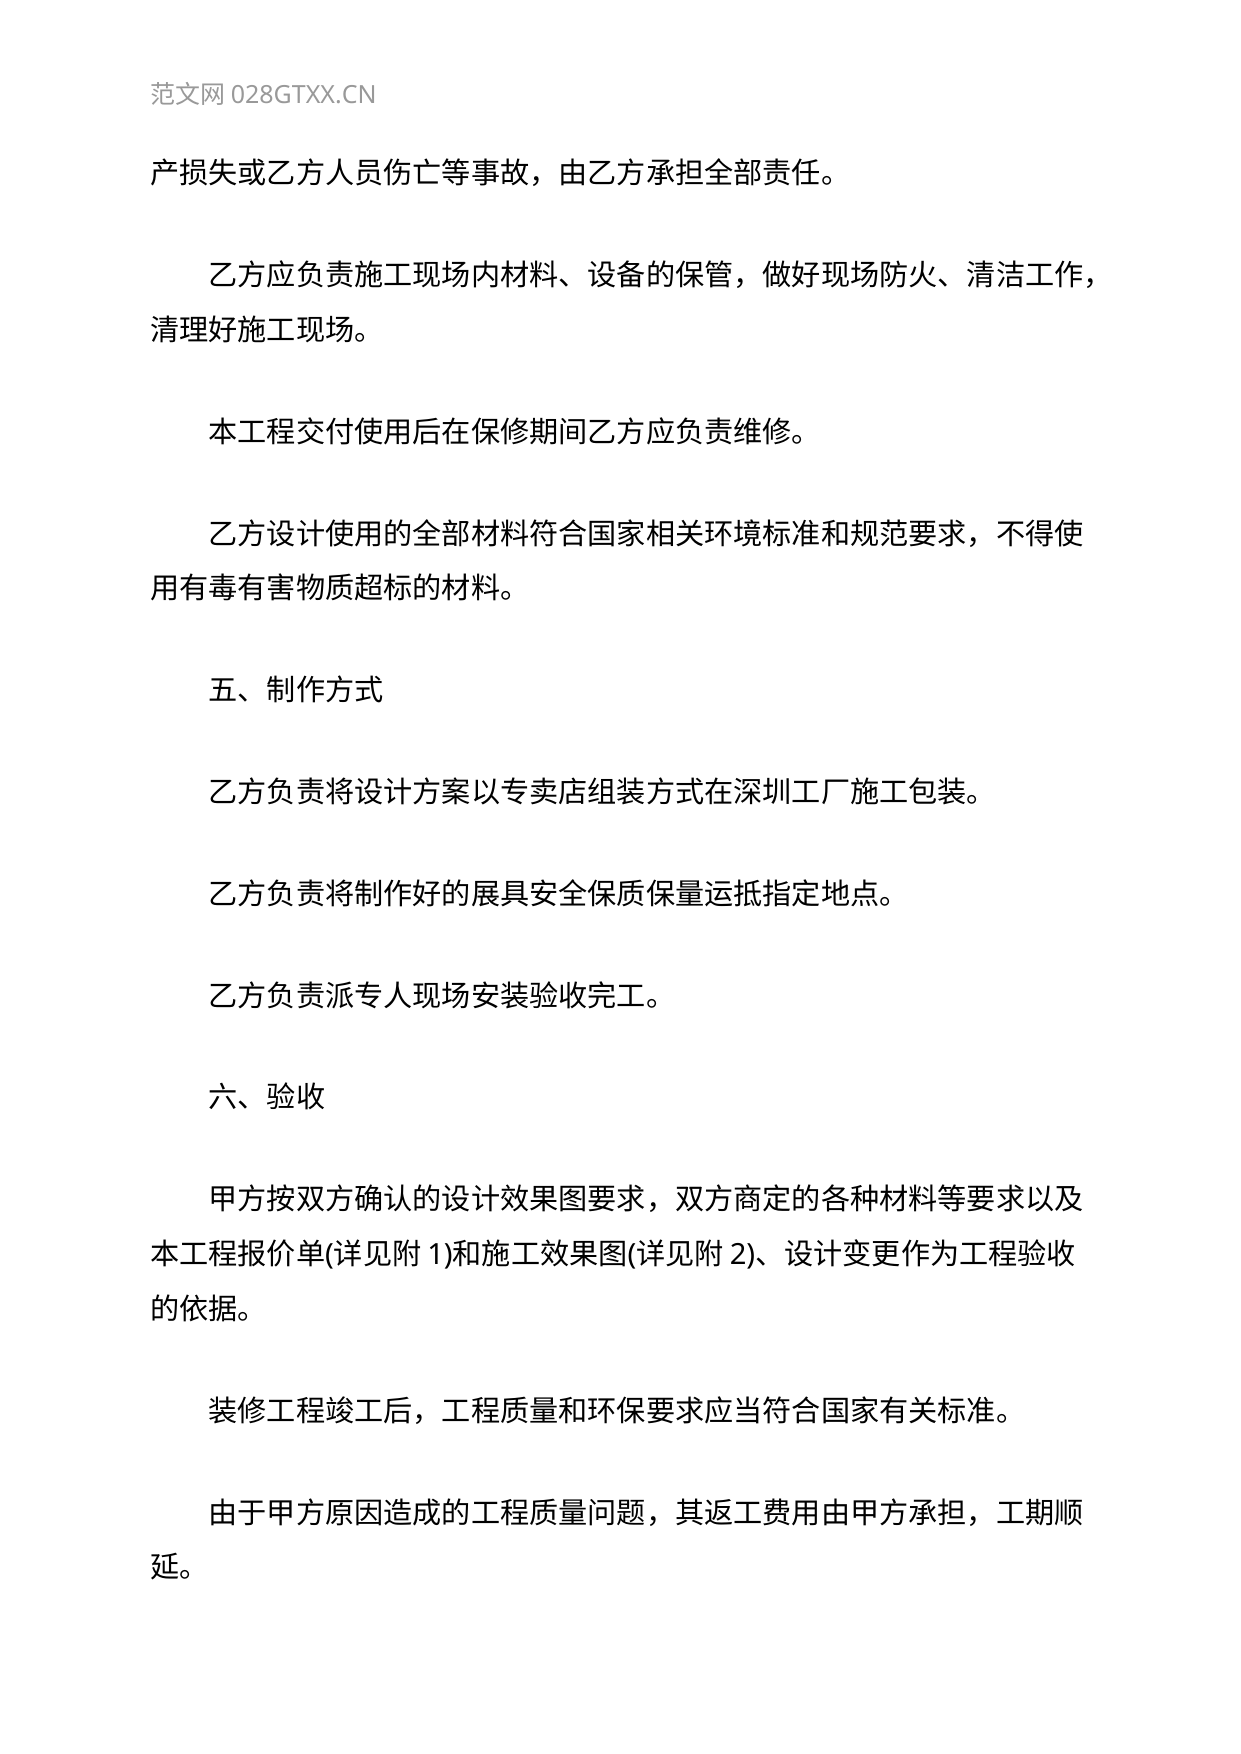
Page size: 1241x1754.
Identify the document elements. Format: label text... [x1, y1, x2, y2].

text 甲方按双方确认的设计效果图要求，双方商定的各种材料等要求以及本工程报价单(详见附1)和施工效果图(详见附2)、设计变更作为工程验收的依据。 [150, 1176, 1090, 1328]
text 六、验收 [150, 1074, 1090, 1116]
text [150, 150, 1090, 192]
text 装修工程竣工后，工程质量和环保要求应当符合国家有关标准。 [150, 1387, 1090, 1430]
text 乙方应负责施工现场内材料、设备的保管，做好现场防火、清洁工作，清理好施工现场。 [150, 252, 1090, 349]
text 由于甲方原因造成的工程质量问题，其返工费用由甲方承担，工期顺延。 [150, 1489, 1090, 1586]
text 乙方负责将设计方案以专卖店组装方式在深圳工厂施工包装。 [150, 769, 1090, 811]
text 乙方负责将制作好的展具安全保质保量运抵指定地点。 [150, 870, 1090, 913]
text 五、制作方式 [150, 667, 1090, 709]
text 乙方负责派专人现场安装验收完工。 [150, 972, 1090, 1014]
text 本工程交付使用后在保修期间乙方应负责维修。 [150, 408, 1090, 451]
text 乙方设计使用的全部材料符合国家相关环境标准和规范要求，不得使用有毒有害物质超标的材料。 [150, 510, 1090, 607]
